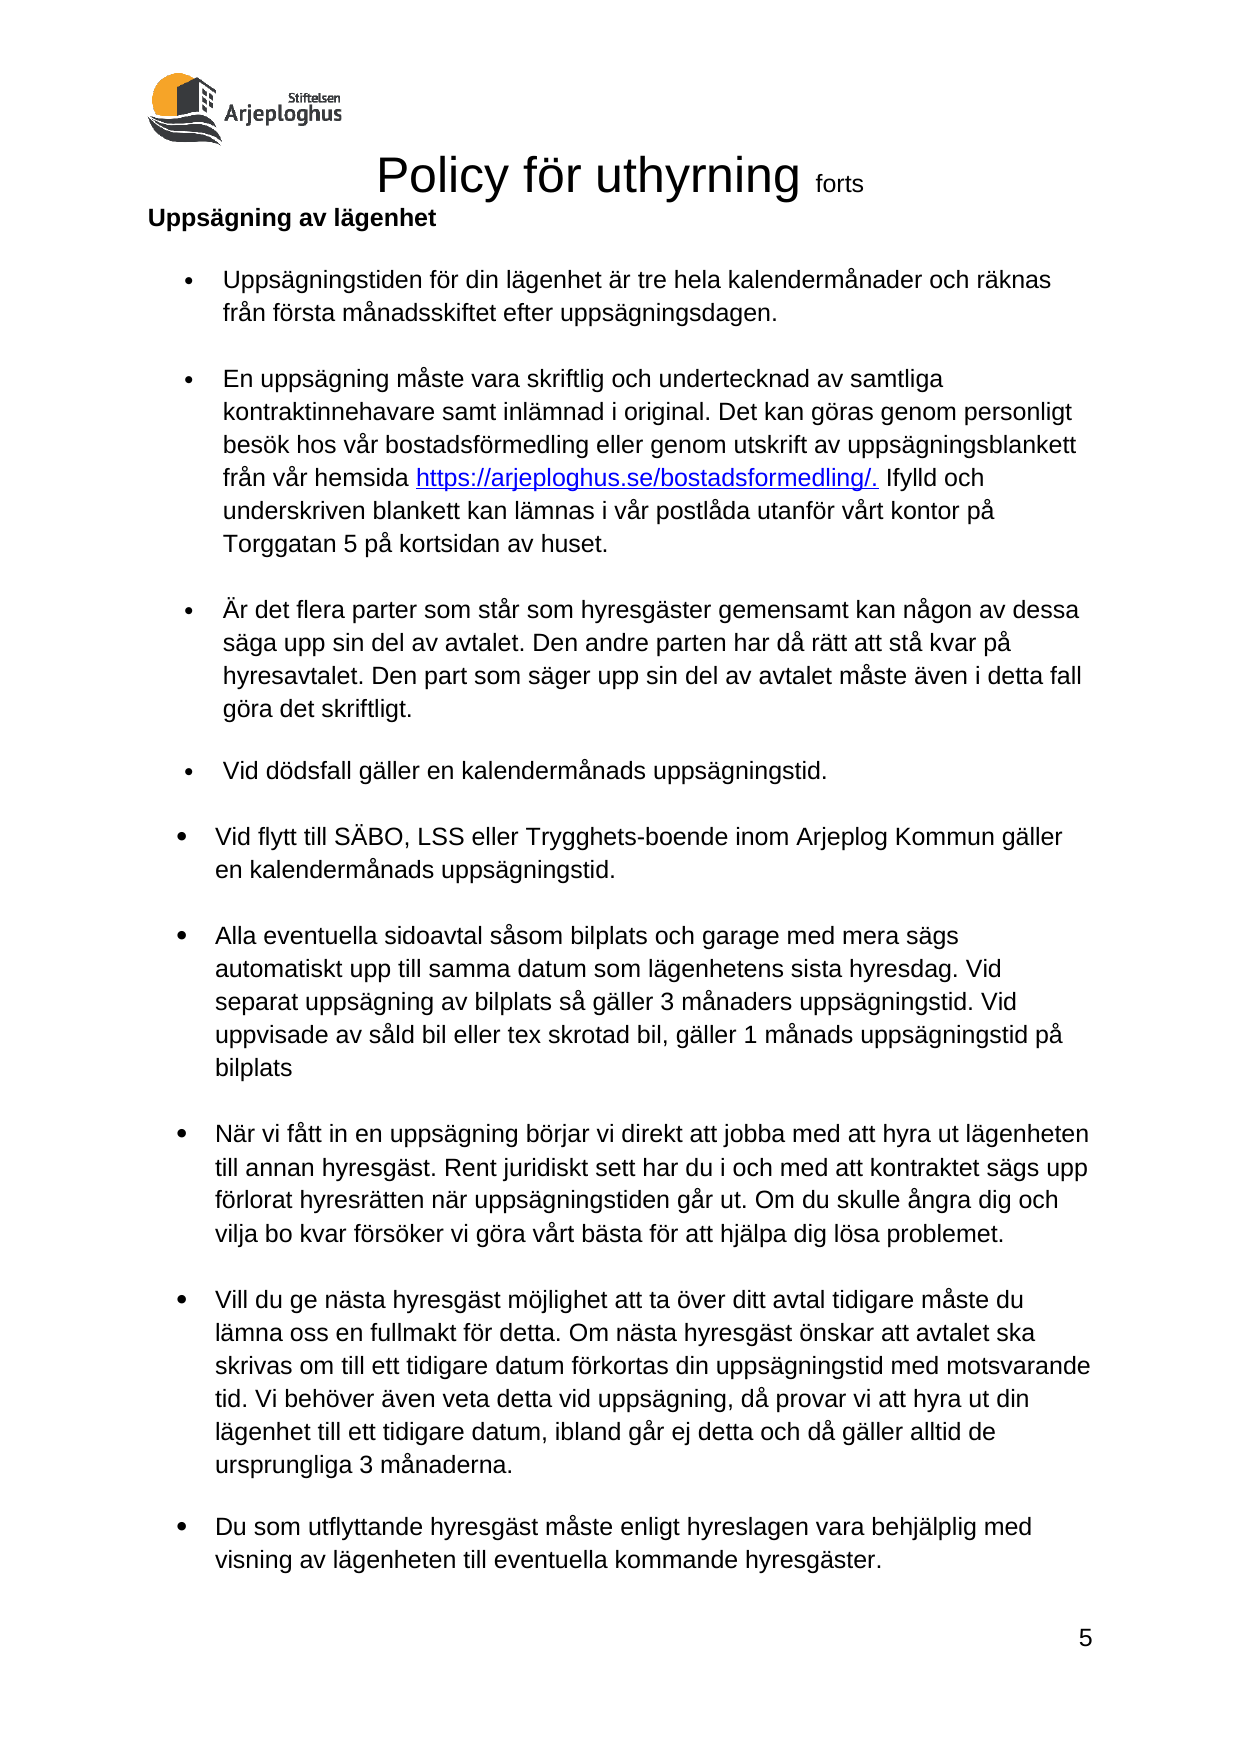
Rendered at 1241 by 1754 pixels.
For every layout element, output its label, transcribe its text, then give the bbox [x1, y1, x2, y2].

list Vid flytt till SÄBO, LSS eller Trygghets-boende inom Arjeplog Kommun gäller en kalendermånads uppsägningstid. [177, 822, 1093, 884]
list Alla eventuella sidoavtal såsom bilplats och garage med mera sägs automatiskt upp till samma datum som lägenhetens sista hyresdag. Vid separat uppsägning av bilplats så gäller 3 månaders uppsägningstid. Vid uppvisade av såld bil eller tex skrotad bil, gäller 1 månads uppsägningstid på bilplats [177, 921, 1093, 1115]
picture [147, 73, 342, 146]
list Vill du ge nästa hyresgäst möjlighet att ta över ditt avtal tidigare måste du lämna oss en fullmakt för detta. Om nästa hyresgäst önskar att avtalet ska skrivas om till ett tidigare datum förkortas din uppsägningstid med motsvarande tid. Vi behöver även veta detta vid uppsägning, då provar vi att hyra ut din lägenhet till ett tidigare datum, ibland går ej detta och då gäller alltid de ursprungliga 3 månaderna. [177, 1284, 1093, 1478]
list En uppsägning måste vara skriftlig och undertecknad av samtliga kontraktinnehavare samt inlämnad i original. Det kan göras genom personligt besök hos vår bostadsförmedling eller genom utskrift av uppsägningsblankett från vår hemsida https://arjeploghus.se/bostadsformedling/. Ifylld och underskriven blankett kan lämnas i vår postlåda utanför vårt kontor på Torggatan 5 på kortsidan av huset. [185, 364, 1093, 558]
list Uppsägningstiden för din lägenhet är tre hela kalendermånader och räknas från första månadsskiftet efter uppsägningsdagen. [185, 265, 1093, 327]
text Uppsägning av lägenhet [148, 203, 1093, 231]
list Du som utflyttande hyresgäst måste enligt hyreslagen vara behjälplig med visning av lägenheten till eventuella kommande hyresgäster. [177, 1512, 1093, 1573]
list Vid dödsfall gäller en kalendermånads uppsägningstid. [185, 756, 1093, 818]
list Är det flera parter som står som hyresgäster gemensamt kan någon av dessa säga upp sin del av avtalet. Den andre parten har då rätt att stå kvar på hyresavtalet. Den part som säger upp sin del av avtalet måste även i detta fall göra det skriftligt. [185, 595, 1093, 723]
list När vi fått in en uppsägning börjar vi direkt att jobba med att hyra ut lägenheten till annan hyresgäst. Rent juridiskt sett har du i och med att kontraktet sägs upp förlorat hyresrätten när uppsägningstiden går ut. Om du skulle ångra dig och vilja bo kvar försöker vi göra vårt bästa för att hjälpa dig lösa problemet. [177, 1119, 1093, 1247]
